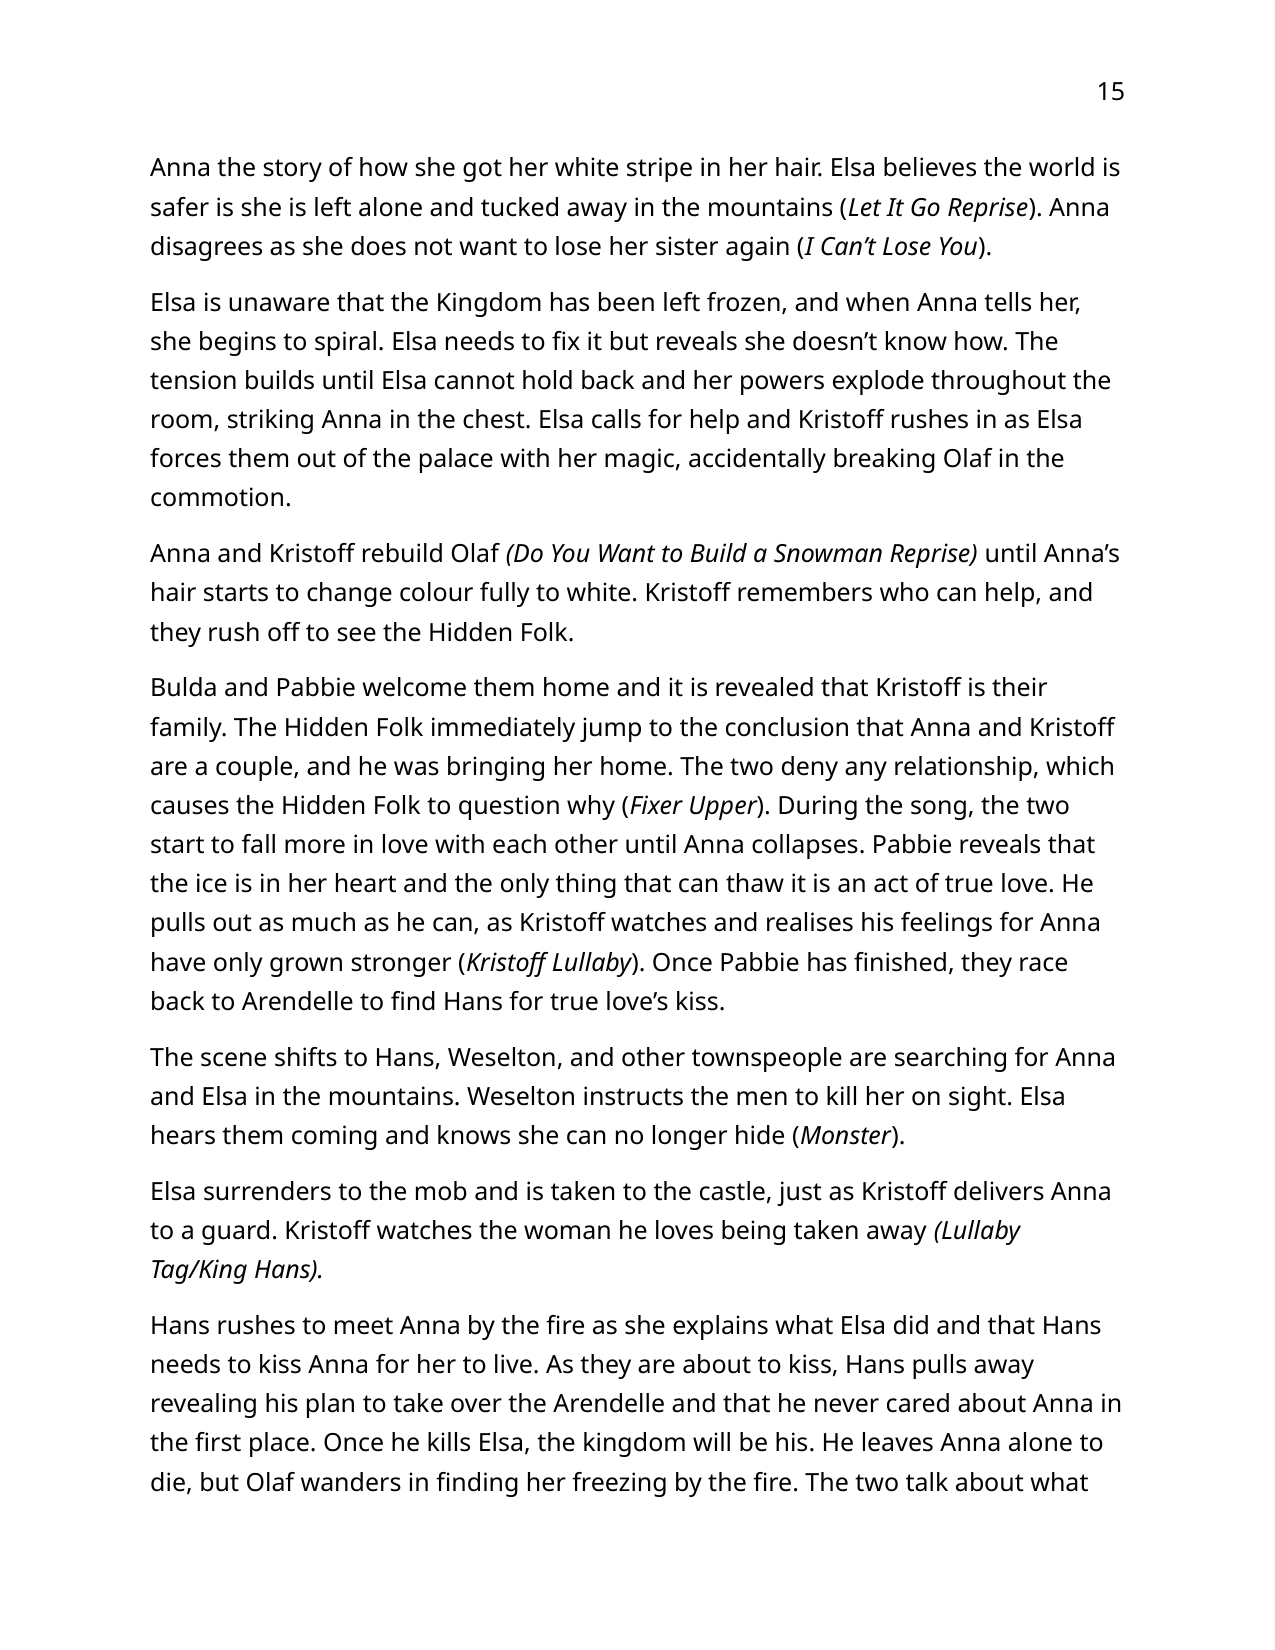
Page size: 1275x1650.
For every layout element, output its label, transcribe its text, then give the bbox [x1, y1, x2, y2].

text Anna and Kristoff rebuild Olaf (Do You Want to Build a Snowman Reprise) until Anna’s hair starts to change colour fully to white. Kristoff remembers who can help, and they rush off to see the Hidden Folk. [150, 536, 1125, 648]
text Elsa surrenders to the mob and is taken to the castle, just as Kristoff delivers Anna to a guard. Kristoff watches the woman he loves being taken away (Lullaby Tag/King Hans). [150, 1173, 1125, 1286]
text Elsa is unaware that the Kingdom has been left frozen, and when Anna tells her, she begins to spiral. Elsa needs to fix it but reveals she doesn’t know how. The tension builds until Elsa cannot hold back and her powers explode throughout the room, striking Anna in the chest. Elsa calls for help and Kristoff rushes in as Elsa forces them out of the palace with her magic, accidentally breaking Olaf in the commotion. [150, 284, 1125, 514]
text Bulda and Pabbie welcome them home and it is revealed that Kristoff is their family. The Hidden Folk immediately jump to the conclusion that Anna and Kristoff are a couple, and he was bringing her home. The two deny any relationship, which causes the Hidden Folk to question why (Fixer Upper). During the song, the two start to fall more in love with each other until Anna collapses. Pabbie reveals that the ice is in her heart and the only thing that can thaw it is an act of true love. He pulls out as much as he can, as Kristoff watches and realises his feelings for Anna have only grown stronger (Kristoff Lullaby). Once Pabbie has finished, they race back to Arendelle to find Hans for true love’s kiss. [150, 670, 1125, 1017]
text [150, 150, 1125, 262]
text The scene shifts to Hans, Weselton, and other townspeople are searching for Anna and Elsa in the mountains. Weselton instructs the men to kill her on sight. Elsa hears them coming and knows she can no longer hide (Monster). [150, 1039, 1125, 1152]
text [150, 1307, 1125, 1498]
